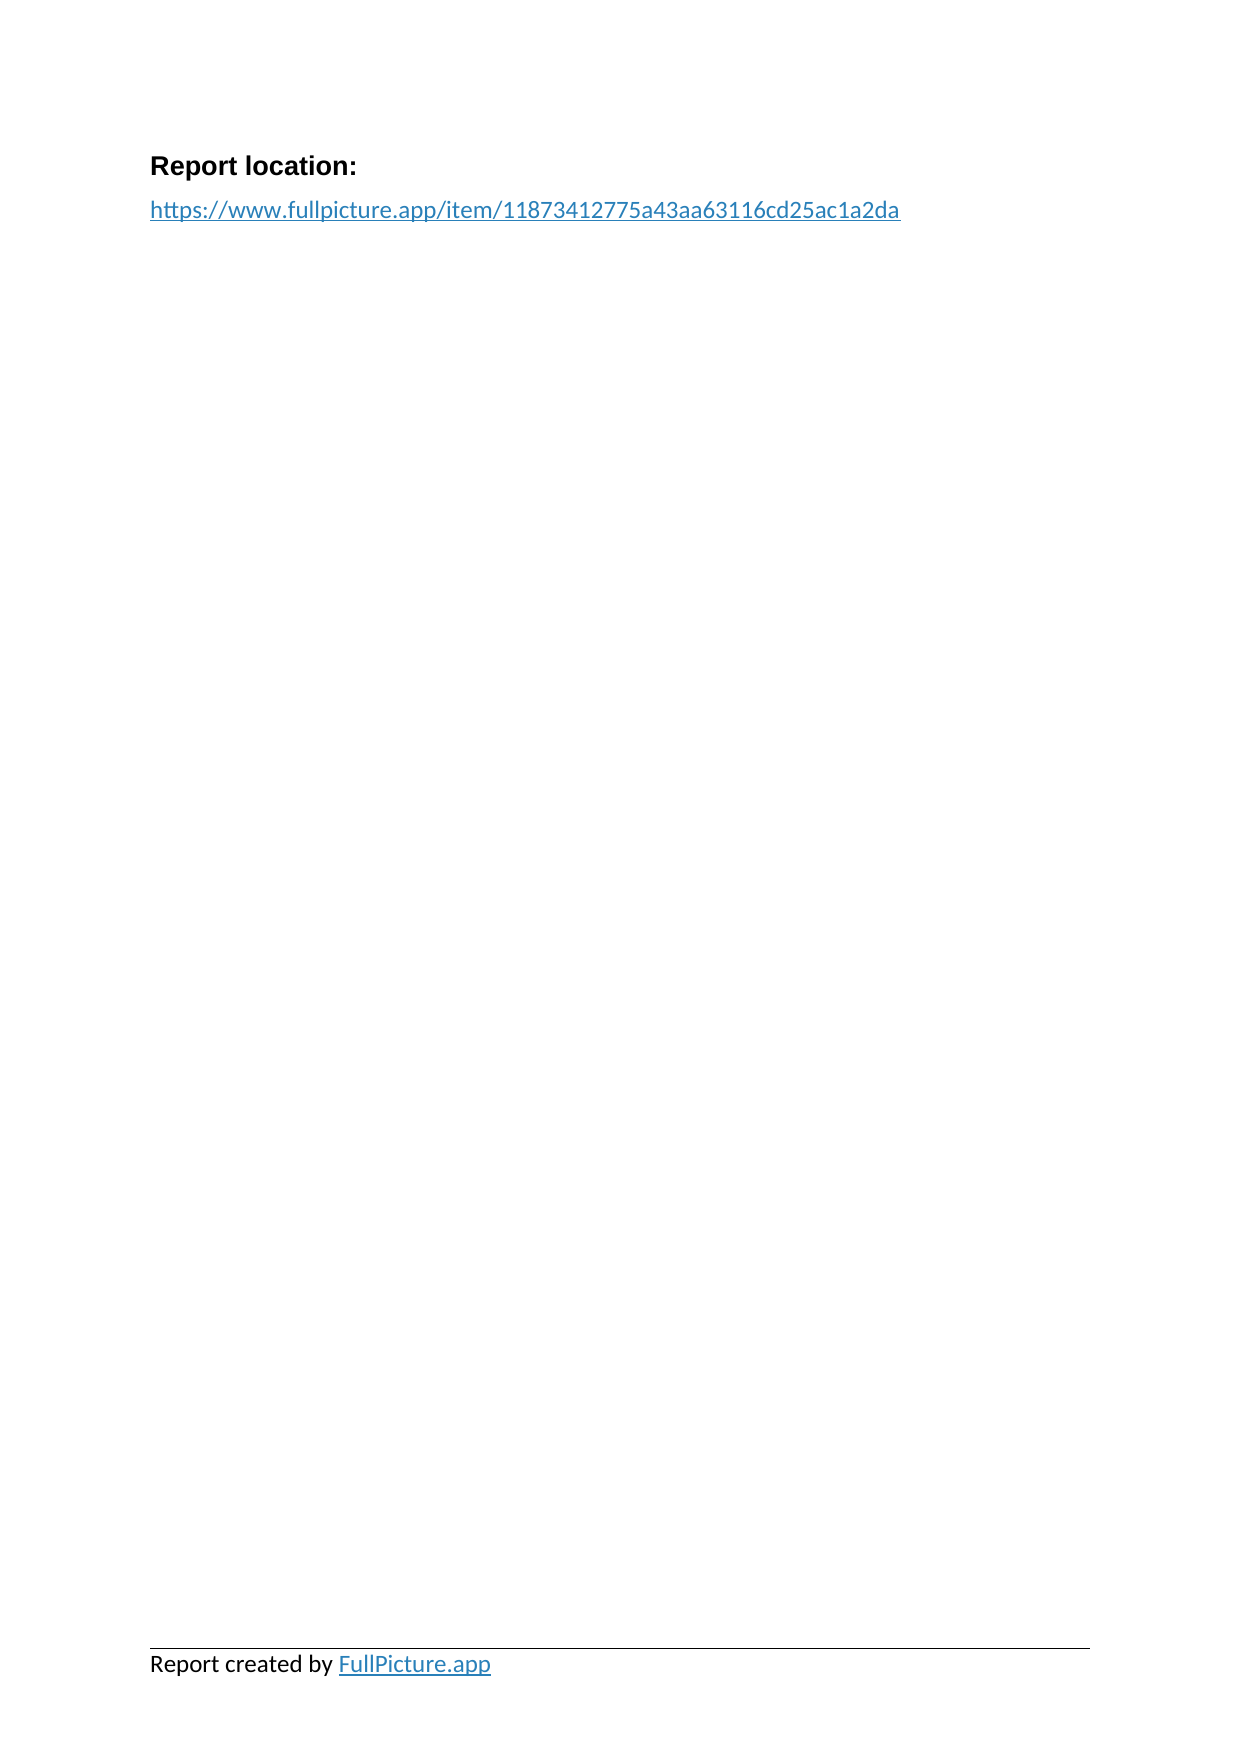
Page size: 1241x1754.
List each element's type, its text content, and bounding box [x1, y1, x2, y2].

text https://www.fullpicture.app/item/11873412775a43aa63116cd25ac1a2da [150, 194, 1090, 224]
subtitle Report location: [150, 150, 1090, 181]
